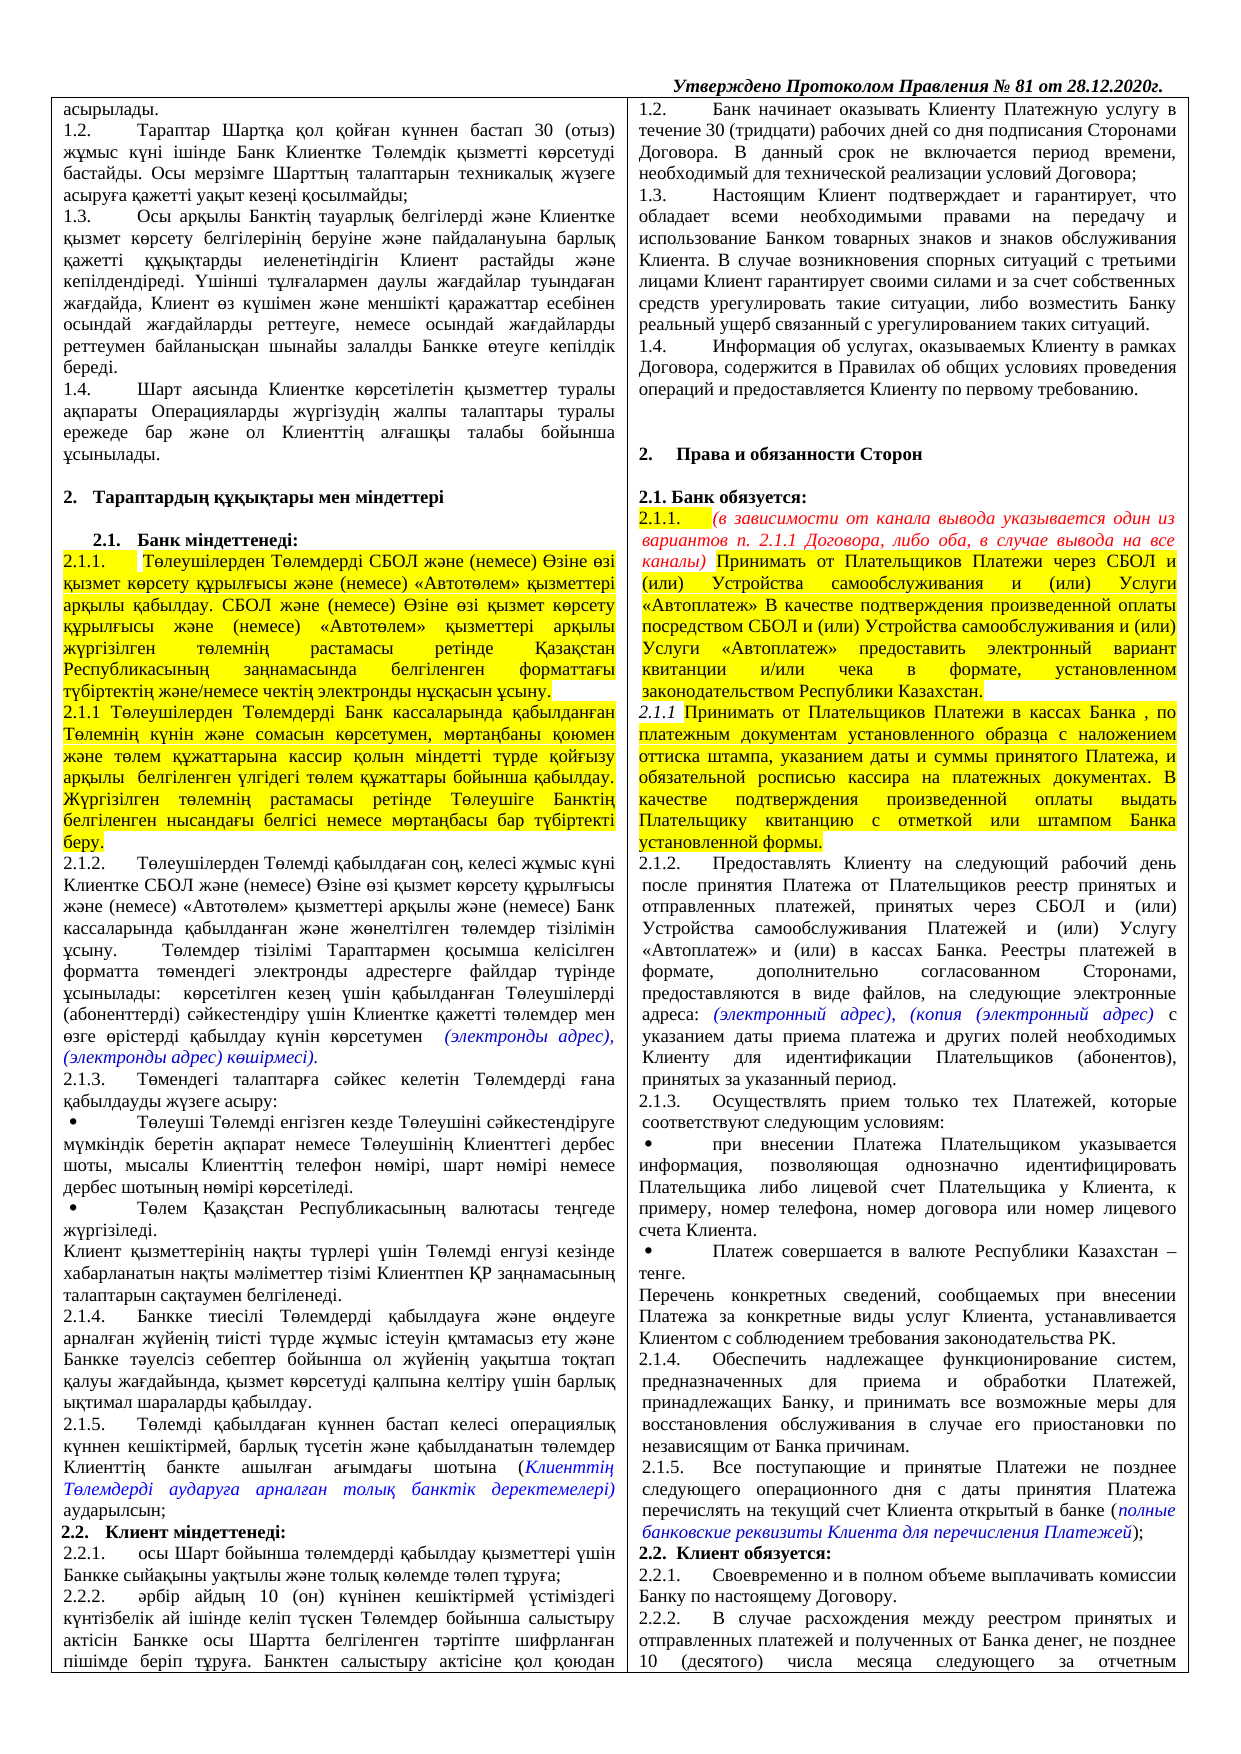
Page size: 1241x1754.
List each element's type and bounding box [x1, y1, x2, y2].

table_cell [628, 98, 1188, 1672]
table_cell [52, 98, 627, 1672]
